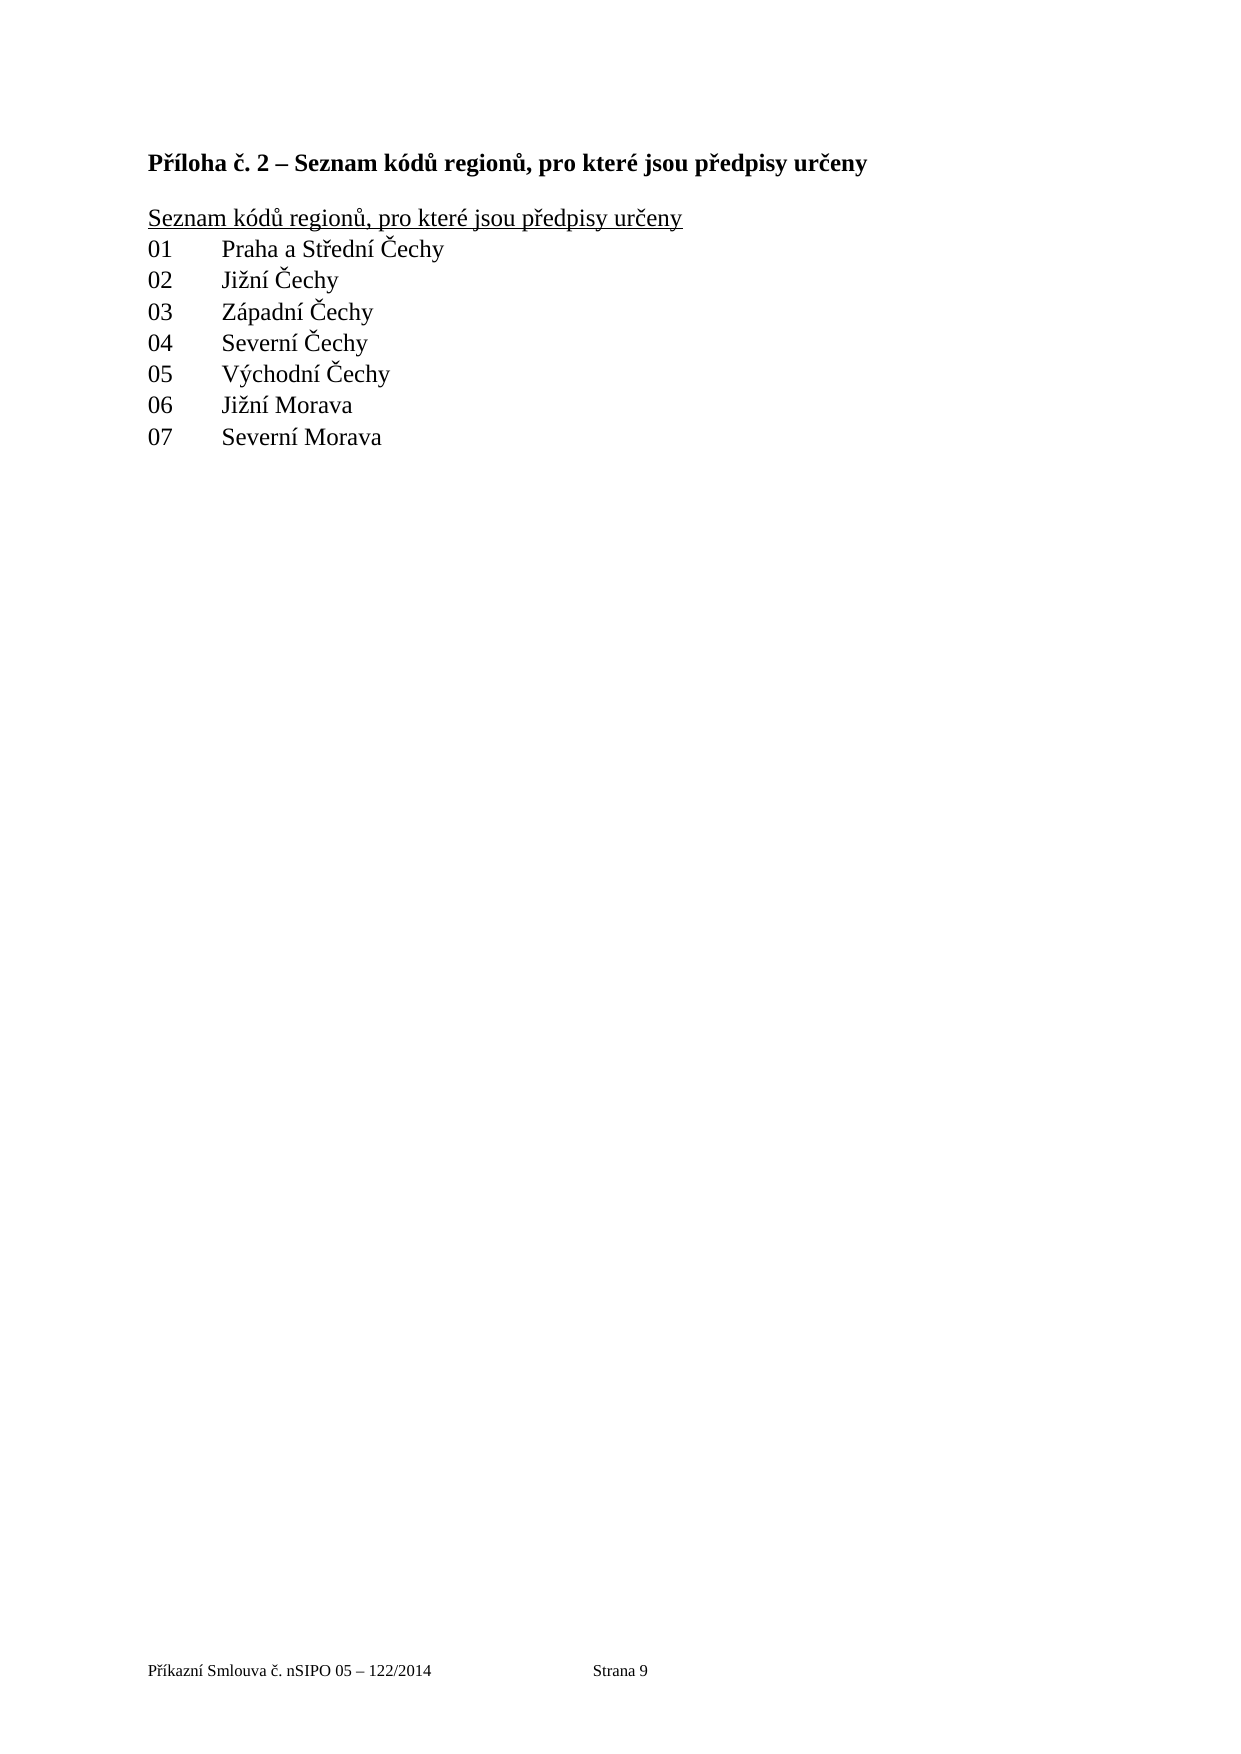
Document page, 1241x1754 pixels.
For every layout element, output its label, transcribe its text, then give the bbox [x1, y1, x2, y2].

text 02 Jižní Čechy [148, 264, 1093, 295]
text 01 Praha a Střední Čechy [148, 233, 1093, 264]
text Příloha č. 2 – Seznam kódů regionů, pro které jsou předpisy určeny [148, 148, 1093, 176]
text 04 Severní Čechy [148, 326, 1093, 358]
text 07 Severní Morava [148, 420, 1093, 451]
text 06 Jižní Morava [148, 389, 1093, 420]
text 05 Východní Čechy [148, 358, 1093, 389]
text 03 Západní Čechy [148, 295, 1093, 326]
text Seznam kódů regionů, pro které jsou předpisy určeny [148, 201, 1093, 233]
